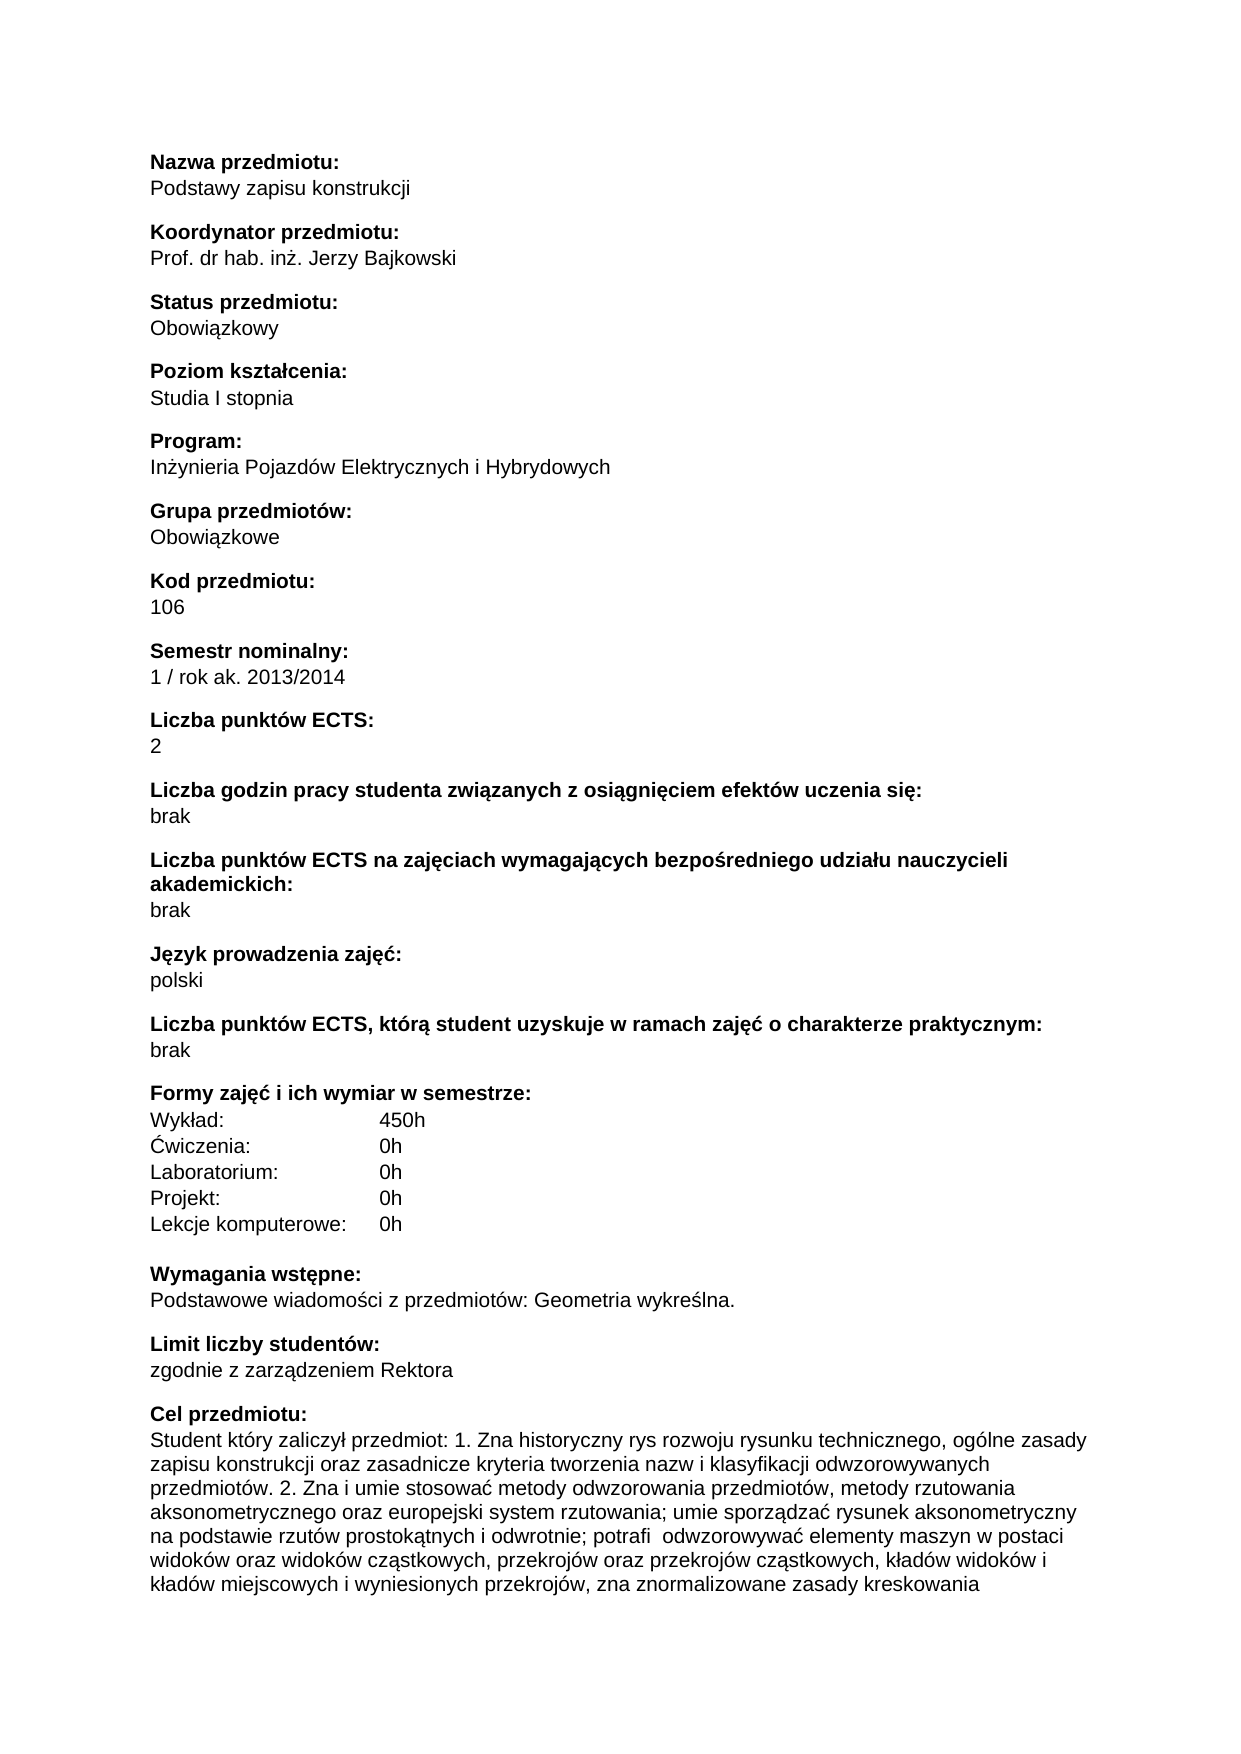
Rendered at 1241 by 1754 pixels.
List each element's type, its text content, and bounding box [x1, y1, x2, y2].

text 1 / rok ak. 2013/2014 [150, 664, 1090, 688]
text Liczba punktów ECTS: [150, 708, 1090, 732]
text Liczba godzin pracy studenta związanych z osiągnięciem efektów uczenia się: [150, 778, 1090, 802]
text Liczba punktów ECTS na zajęciach wymagających bezpośredniego udziału nauczycieli akademickich: [150, 848, 1090, 896]
text Inżynieria Pojazdów Elektrycznych i Hybrydowych [150, 455, 1090, 479]
text Limit liczby studentów: [150, 1332, 1090, 1356]
text Prof. dr hab. inż. Jerzy Bajkowski [150, 246, 1090, 270]
text 106 [150, 595, 1090, 619]
text Język prowadzenia zajęć: [150, 942, 1090, 966]
table_cell Laboratorium: [140, 1160, 367, 1184]
text zgodnie z zarządzeniem Rektora [150, 1358, 1090, 1382]
text Podstawowe wiadomości z przedmiotów: Geometria wykreślna. [150, 1288, 1090, 1312]
text 2 [150, 734, 1090, 758]
text Program: [150, 429, 1090, 453]
table_cell 0h [369, 1210, 597, 1236]
text Kod przedmiotu: [150, 569, 1090, 593]
text Wymagania wstępne: [150, 1262, 1090, 1286]
table_cell Ćwiczenia: [140, 1134, 367, 1158]
text Obowiązkowy [150, 316, 1090, 339]
text Grupa przedmiotów: [150, 499, 1090, 523]
text Formy zajęć i ich wymiar w semestrze: [150, 1081, 1090, 1105]
table_cell Lekcje komputerowe: [140, 1212, 367, 1236]
table_cell 0h [369, 1158, 597, 1184]
text brak [150, 804, 1090, 828]
text polski [150, 968, 1090, 992]
table_header 450h [369, 1108, 597, 1132]
text Nazwa przedmiotu: [150, 150, 1090, 174]
text Semestr nominalny: [150, 638, 1090, 662]
text Status przedmiotu: [150, 289, 1090, 313]
table_header Wykład: [140, 1108, 367, 1132]
text brak [150, 898, 1090, 922]
text Podstawy zapisu konstrukcji [150, 176, 1090, 200]
text Cel przedmiotu: [150, 1402, 1090, 1426]
text Poziom kształcenia: [150, 359, 1090, 383]
table_cell 0h [369, 1184, 597, 1210]
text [150, 1428, 1090, 1595]
table_cell 0h [369, 1132, 597, 1158]
text Koordynator przedmiotu: [150, 220, 1090, 244]
table_cell Projekt: [140, 1186, 367, 1210]
text Liczba punktów ECTS, którą student uzyskuje w ramach zajęć o charakterze praktycznym: [150, 1011, 1090, 1035]
text Obowiązkowe [150, 525, 1090, 549]
text brak [150, 1037, 1090, 1061]
text Studia I stopnia [150, 385, 1090, 409]
